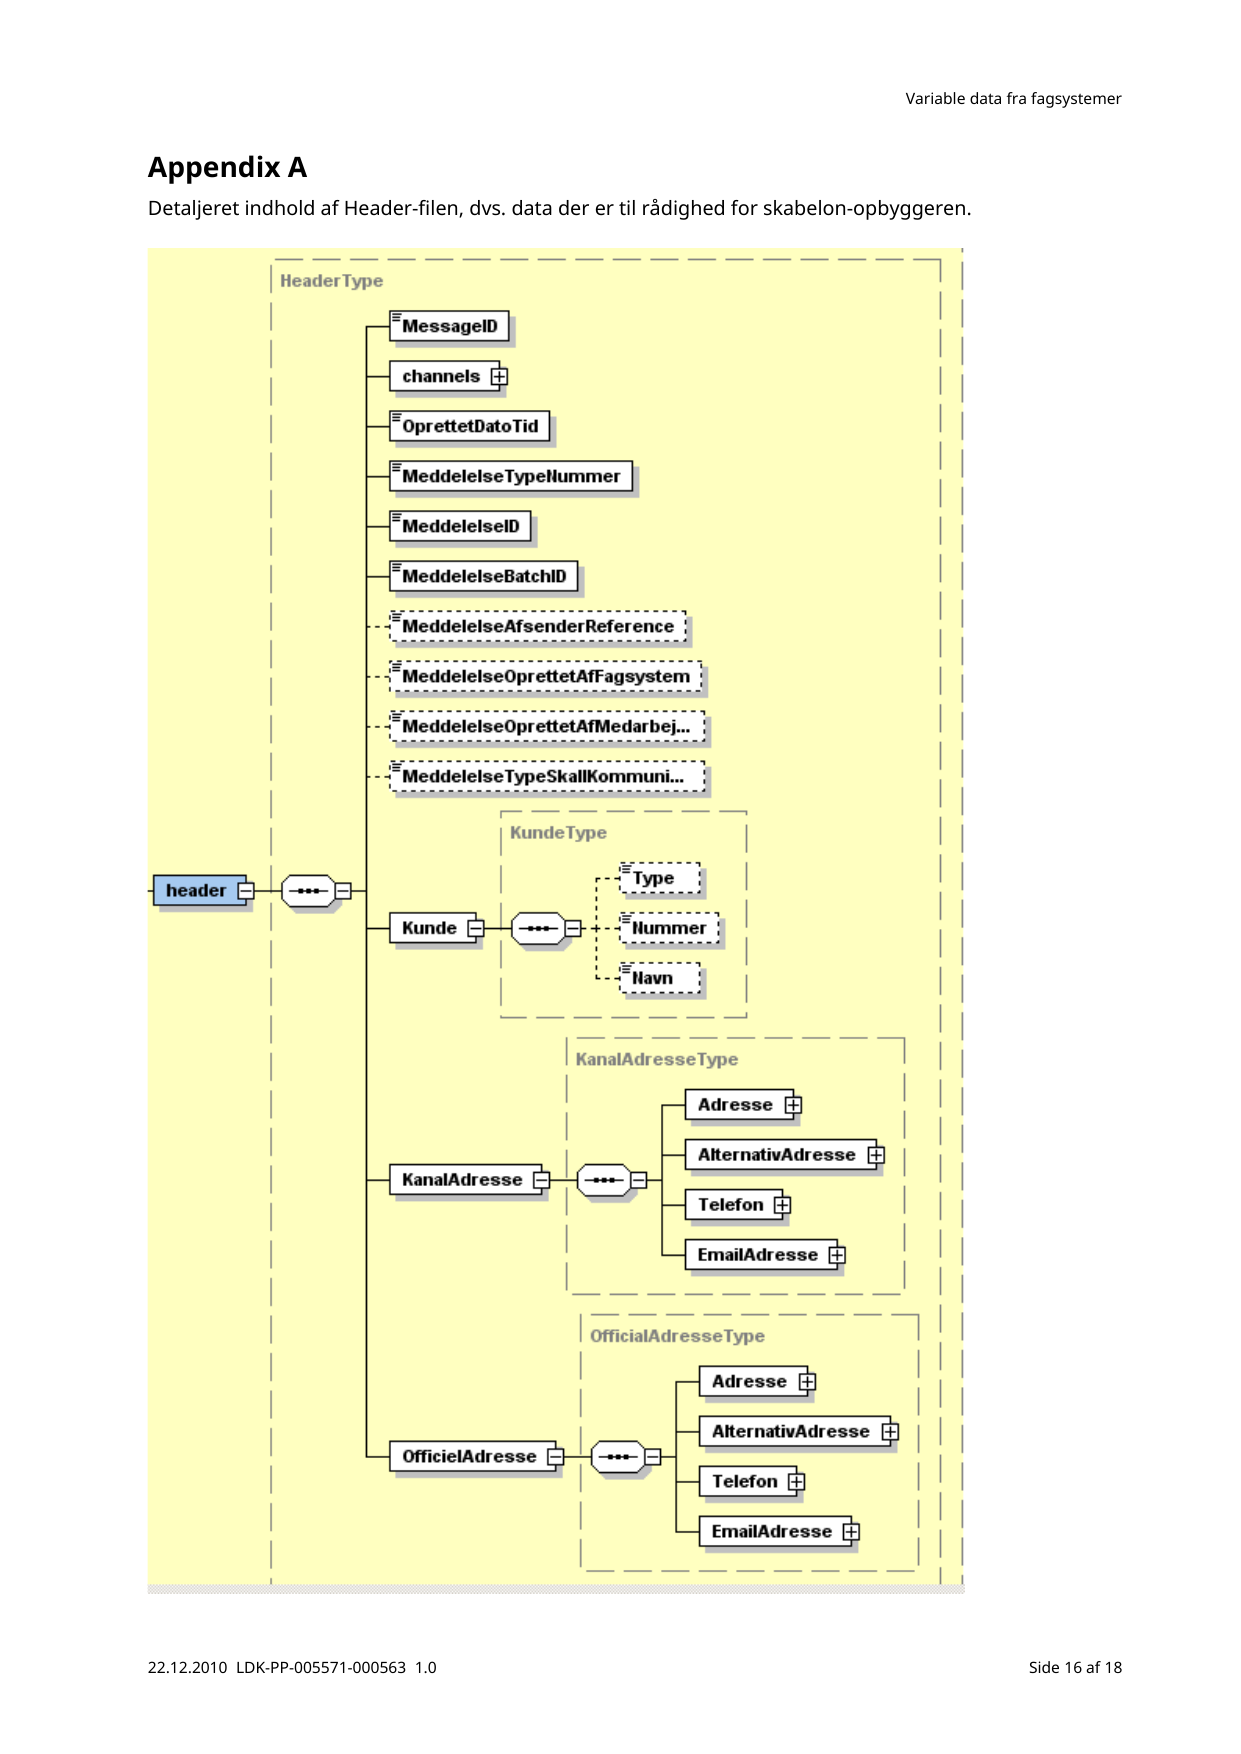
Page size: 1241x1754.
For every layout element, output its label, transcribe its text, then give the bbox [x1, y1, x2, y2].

picture [147, 248, 965, 1594]
subtitle Appendix A [148, 148, 1122, 186]
text Detaljeret indhold af Header-filen, dvs. data der er til rådighed for skabelon-opbyggeren. [148, 194, 1122, 221]
